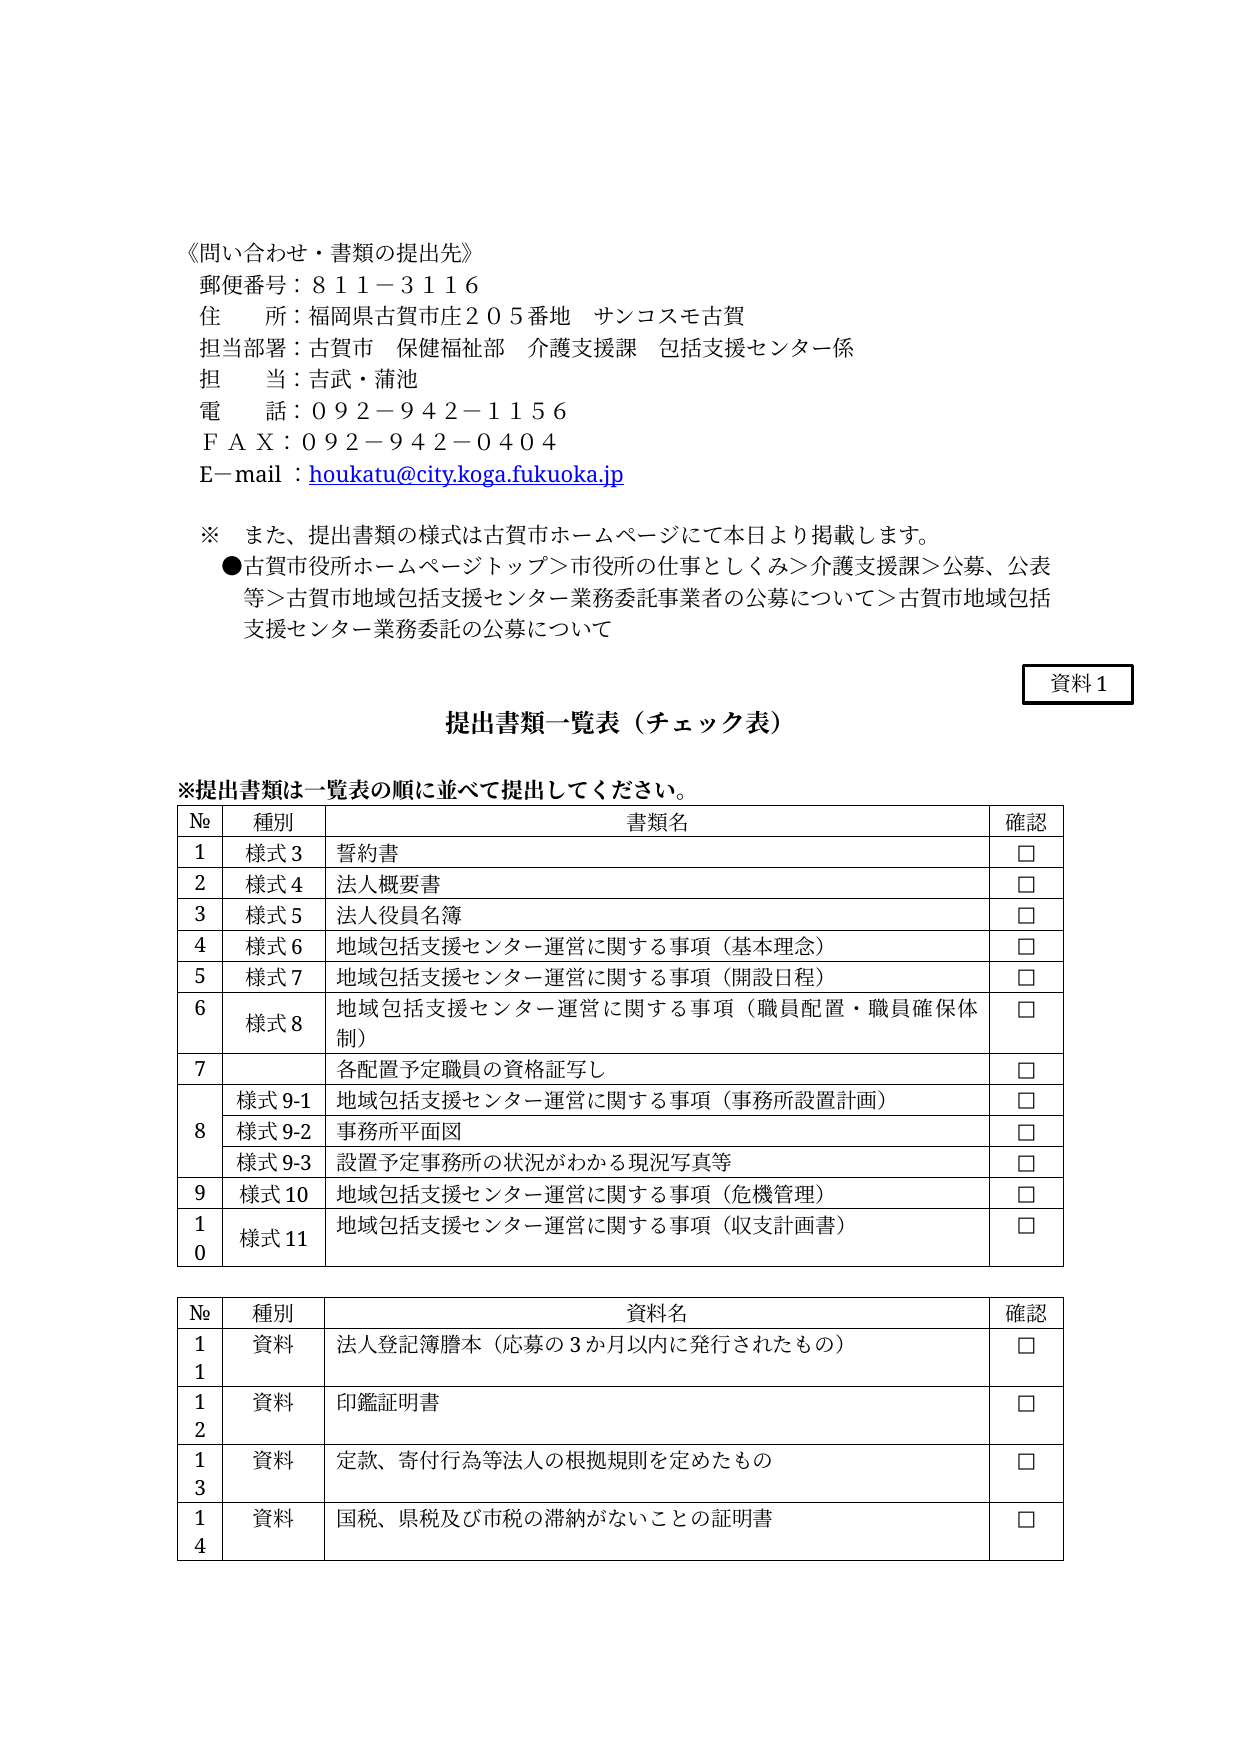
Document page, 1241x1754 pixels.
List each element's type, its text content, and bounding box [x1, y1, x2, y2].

table_cell 11 [178, 1329, 222, 1386]
table_cell [223, 1054, 325, 1083]
table_cell □ [990, 1329, 1063, 1386]
table_cell 様式4 [223, 868, 325, 898]
table_cell 様式10 [223, 1178, 325, 1208]
table_cell 6 [178, 993, 222, 1053]
table_header 種別 [223, 1298, 324, 1328]
table_cell 設置予定事務所の状況がわかる現況写真等 [326, 1147, 989, 1177]
table_cell □ [990, 931, 1063, 961]
text ※提出書類は一覧表の順に並べて提出してください。 [177, 773, 1063, 805]
table_cell 定款、寄付行為等法人の根拠規則を定めたもの [325, 1445, 989, 1502]
text ※ また、提出書類の様式は古賀市ホームページにて本日より掲載します。 [177, 518, 1063, 549]
table_header 種別 [223, 806, 325, 836]
table_cell 国税、県税及び市税の滞納がないことの証明書 [325, 1503, 989, 1559]
text Ｆ Ａ Ｘ：０９２－９４２－０４０４ [177, 425, 1063, 457]
table_cell 14 [178, 1503, 222, 1559]
table_cell □ [990, 868, 1063, 898]
text 担当部署：古賀市 保健福祉部 介護支援課 包括支援センター係 [177, 331, 1063, 362]
table_header № [178, 806, 222, 836]
table_header 確認 [990, 1298, 1063, 1328]
table_cell 10 [178, 1209, 222, 1266]
table_header № [178, 1298, 222, 1328]
table_cell 誓約書 [326, 837, 989, 867]
table_header 書類名 [326, 806, 989, 836]
table_cell 様式6 [223, 931, 325, 961]
table_cell □ [990, 962, 1063, 992]
table_header 資料名 [325, 1298, 989, 1328]
text E－mail ：houkatu@city.koga.fukuoka.jp [177, 457, 1063, 488]
table_cell 4 [178, 931, 222, 961]
table_cell 地域包括支援センター運営に関する事項（職員配置・職員確保体制） [326, 993, 989, 1053]
table_cell 様式7 [223, 962, 325, 992]
table_cell 資料 [223, 1445, 324, 1502]
table_cell 地域包括支援センター運営に関する事項（基本理念） [326, 931, 989, 961]
table_cell 資料 [223, 1387, 324, 1444]
table_cell □ [990, 1387, 1063, 1444]
table_cell □ [990, 1503, 1063, 1559]
table_cell 2 [178, 868, 222, 898]
table_header 確認 [990, 806, 1063, 836]
table_cell 8 [178, 1085, 222, 1177]
table_cell 様式5 [223, 899, 325, 929]
text 住 所：福岡県古賀市庄２０５番地 サンコスモ古賀 [177, 299, 1063, 331]
table_cell 5 [178, 962, 222, 992]
table_cell □ [990, 1054, 1063, 1083]
table_cell 1 [178, 837, 222, 867]
table_cell 法人概要書 [326, 868, 989, 898]
table_cell 資料 [223, 1503, 324, 1559]
table_cell 様式3 [223, 837, 325, 867]
table_cell 様式11 [223, 1209, 325, 1266]
table_cell 法人役員名簿 [326, 899, 989, 929]
table_cell 9 [178, 1178, 222, 1208]
table_cell 印鑑証明書 [325, 1387, 989, 1444]
table_cell 地域包括支援センター運営に関する事項（開設日程） [326, 962, 989, 992]
table_cell □ [990, 1445, 1063, 1502]
table_cell 様式9-1 [223, 1085, 325, 1115]
text 《問い合わせ・書類の提出先》 [177, 237, 1063, 268]
text ●古賀市役所ホームページトップ＞市役所の仕事としくみ＞介護支援課＞公募、公表等＞古賀市地域包括支援センター業務委託事業者の公募について＞古賀市地域包括支援センター業務委託の公募について [177, 549, 1063, 644]
table_cell 様式8 [223, 993, 325, 1053]
table_cell 12 [178, 1387, 222, 1444]
table_cell □ [990, 993, 1063, 1053]
table_cell □ [990, 1147, 1063, 1177]
table_cell 13 [178, 1445, 222, 1502]
table_cell 法人登記簿謄本（応募の3か月以内に発行されたもの） [325, 1329, 989, 1386]
table_cell 様式9-2 [223, 1116, 325, 1146]
table_cell 3 [178, 899, 222, 929]
table_cell □ [990, 1116, 1063, 1146]
table_cell 各配置予定職員の資格証写し [326, 1054, 989, 1083]
text 担 当：吉武・蒲池 [177, 362, 1063, 394]
table_cell □ [990, 837, 1063, 867]
table_cell □ [990, 1209, 1063, 1266]
table_cell □ [990, 1085, 1063, 1115]
table_cell 7 [178, 1054, 222, 1083]
table_cell 地域包括支援センター運営に関する事項（危機管理） [326, 1178, 989, 1208]
text 電 話：０９２－９４２－１１５６ [177, 394, 1063, 425]
table_cell □ [990, 1178, 1063, 1208]
text 提出書類一覧表（チェック表） [177, 703, 1063, 739]
table_cell 事務所平面図 [326, 1116, 989, 1146]
table_cell 様式9-3 [223, 1147, 325, 1177]
table_cell □ [990, 899, 1063, 929]
table_cell 地域包括支援センター運営に関する事項（事務所設置計画） [326, 1085, 989, 1115]
text 郵便番号：８１１－３１１６ [177, 268, 1063, 299]
table_cell 地域包括支援センター運営に関する事項（収支計画書） [326, 1209, 989, 1266]
table_cell 資料 [223, 1329, 324, 1386]
